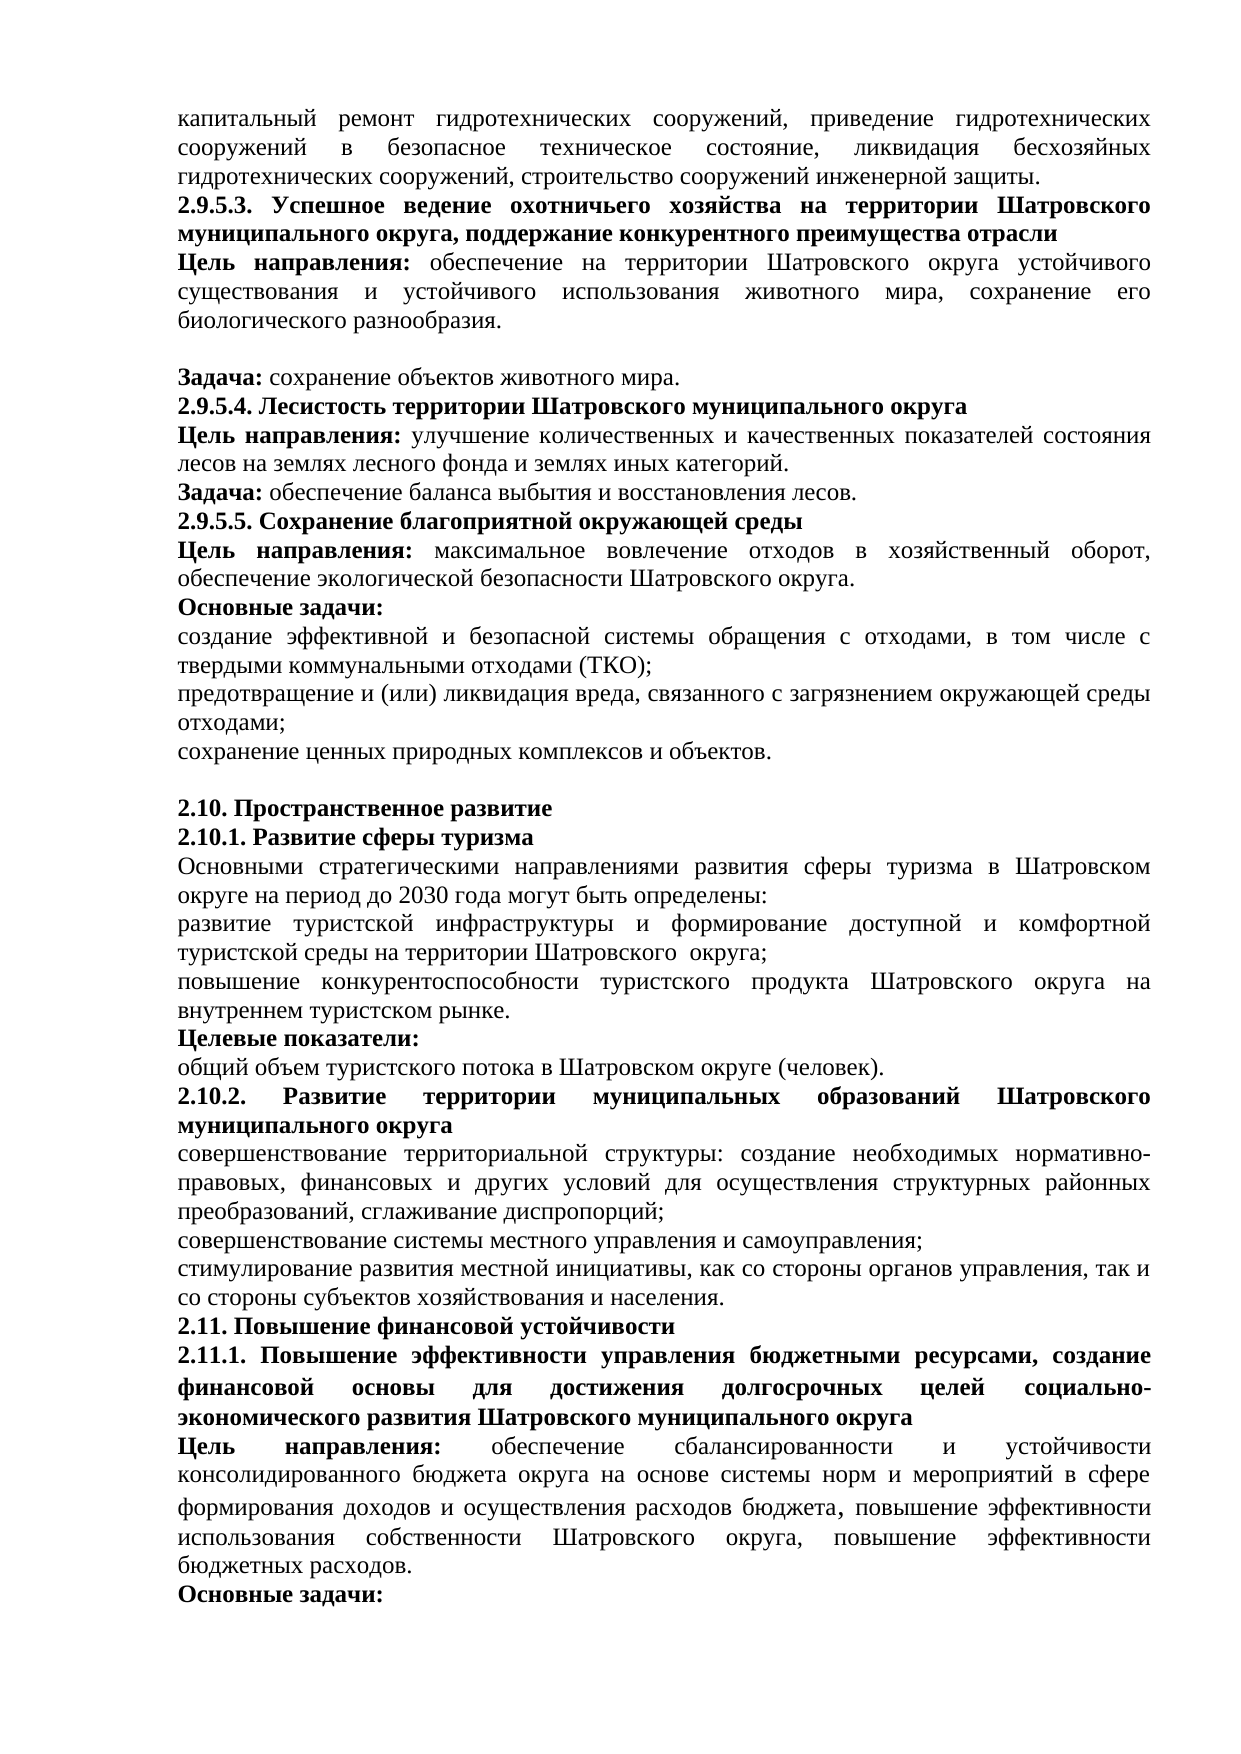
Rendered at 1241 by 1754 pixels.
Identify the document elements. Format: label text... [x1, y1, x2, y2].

text совершенствование системы местного управления и самоуправления; [177, 1225, 1152, 1253]
text Цель направления: обеспечение на территории Шатровского округа устойчивого существования и устойчивого использования животного мира, сохранение его биологического разнообразия. [177, 247, 1152, 333]
text 2.9.5.3. Успешное ведение охотничьего хозяйства на территории Шатровского муниципального округа, поддержание конкурентного преимущества отрасли [177, 190, 1152, 247]
text Основными стратегическими направлениями развития сферы туризма в Шатровском округе на период до 2030 года могут быть определены: [177, 851, 1152, 908]
text 2.9.5.4. Лесистость территории Шатровского муниципального округа [177, 391, 1152, 420]
text 2.10. Пространственное развитие [177, 793, 1152, 822]
text Основные задачи: [177, 1579, 1152, 1608]
text 2.9.5.5. Сохранение благоприятной окружающей среды [177, 506, 1152, 535]
text Цель направления: обеспечение сбалансированности и устойчивости консолидированного бюджета округа на основе системы норм и мероприятий в сфере формирования доходов и осуществления расходов бюджета, повышение эффективности использования собственности Шатровского округа, повышение эффективности бюджетных расходов. [177, 1431, 1152, 1579]
text предотвращение и (или) ликвидация вреда, связанного с загрязнением окружающей среды отходами; [177, 678, 1152, 736]
text стимулирование развития местной инициативы, как со стороны органов управления, так и со стороны субъектов хозяйствования и населения. [177, 1253, 1152, 1311]
text совершенствование территориальной структуры: создание необходимых нормативно-правовых, финансовых и других условий для осуществления структурных районных преобразований, сглаживание диспропорций; [177, 1138, 1152, 1225]
text создание эффективной и безопасной системы обращения с отходами, в том числе с твердыми коммунальными отходами (ТКО); [177, 621, 1152, 678]
text Задача: сохранение объектов животного мира. [177, 362, 1152, 391]
text капитальный ремонт гидротехнических сооружений, приведение гидротехнических сооружений в безопасное техническое состояние, ликвидация бесхозяйных гидротехнических сооружений, строительство сооружений инженерной защиты. [177, 103, 1152, 190]
text 2.10.1. Развитие сферы туризма [177, 822, 1152, 851]
text Задача: обеспечение баланса выбытия и восстановления лесов. [177, 477, 1152, 506]
text Основные задачи: [177, 592, 1152, 621]
text общий объем туристского потока в Шатровском округе (человек). [177, 1052, 1152, 1081]
text повышение конкурентоспособности туристского продукта Шатровского округа на внутреннем туристском рынке. [177, 966, 1152, 1023]
text 2.10.2. Развитие территории муниципальных образований Шатровского муниципального округа [177, 1081, 1152, 1138]
text Целевые показатели: [177, 1023, 1152, 1052]
text сохранение ценных природных комплексов и объектов. [177, 736, 1152, 765]
text 2.11. Повышение финансовой устойчивости [177, 1311, 1152, 1340]
text Цель направления: улучшение количественных и качественных показателей состояния лесов на землях лесного фонда и землях иных категорий. [177, 420, 1152, 477]
text Цель направления: максимальное вовлечение отходов в хозяйственный оборот, обеспечение экологической безопасности Шатровского округа. [177, 535, 1152, 592]
text 2.11.1. Повышение эффективности управления бюджетными ресурсами, создание финансовой основы для достижения долгосрочных целей социально- экономического развития Шатровского муниципального округа [177, 1340, 1152, 1431]
text развитие туристской инфраструктуры и формирование доступной и комфортной туристской среды на территории Шатровского округа; [177, 908, 1152, 966]
